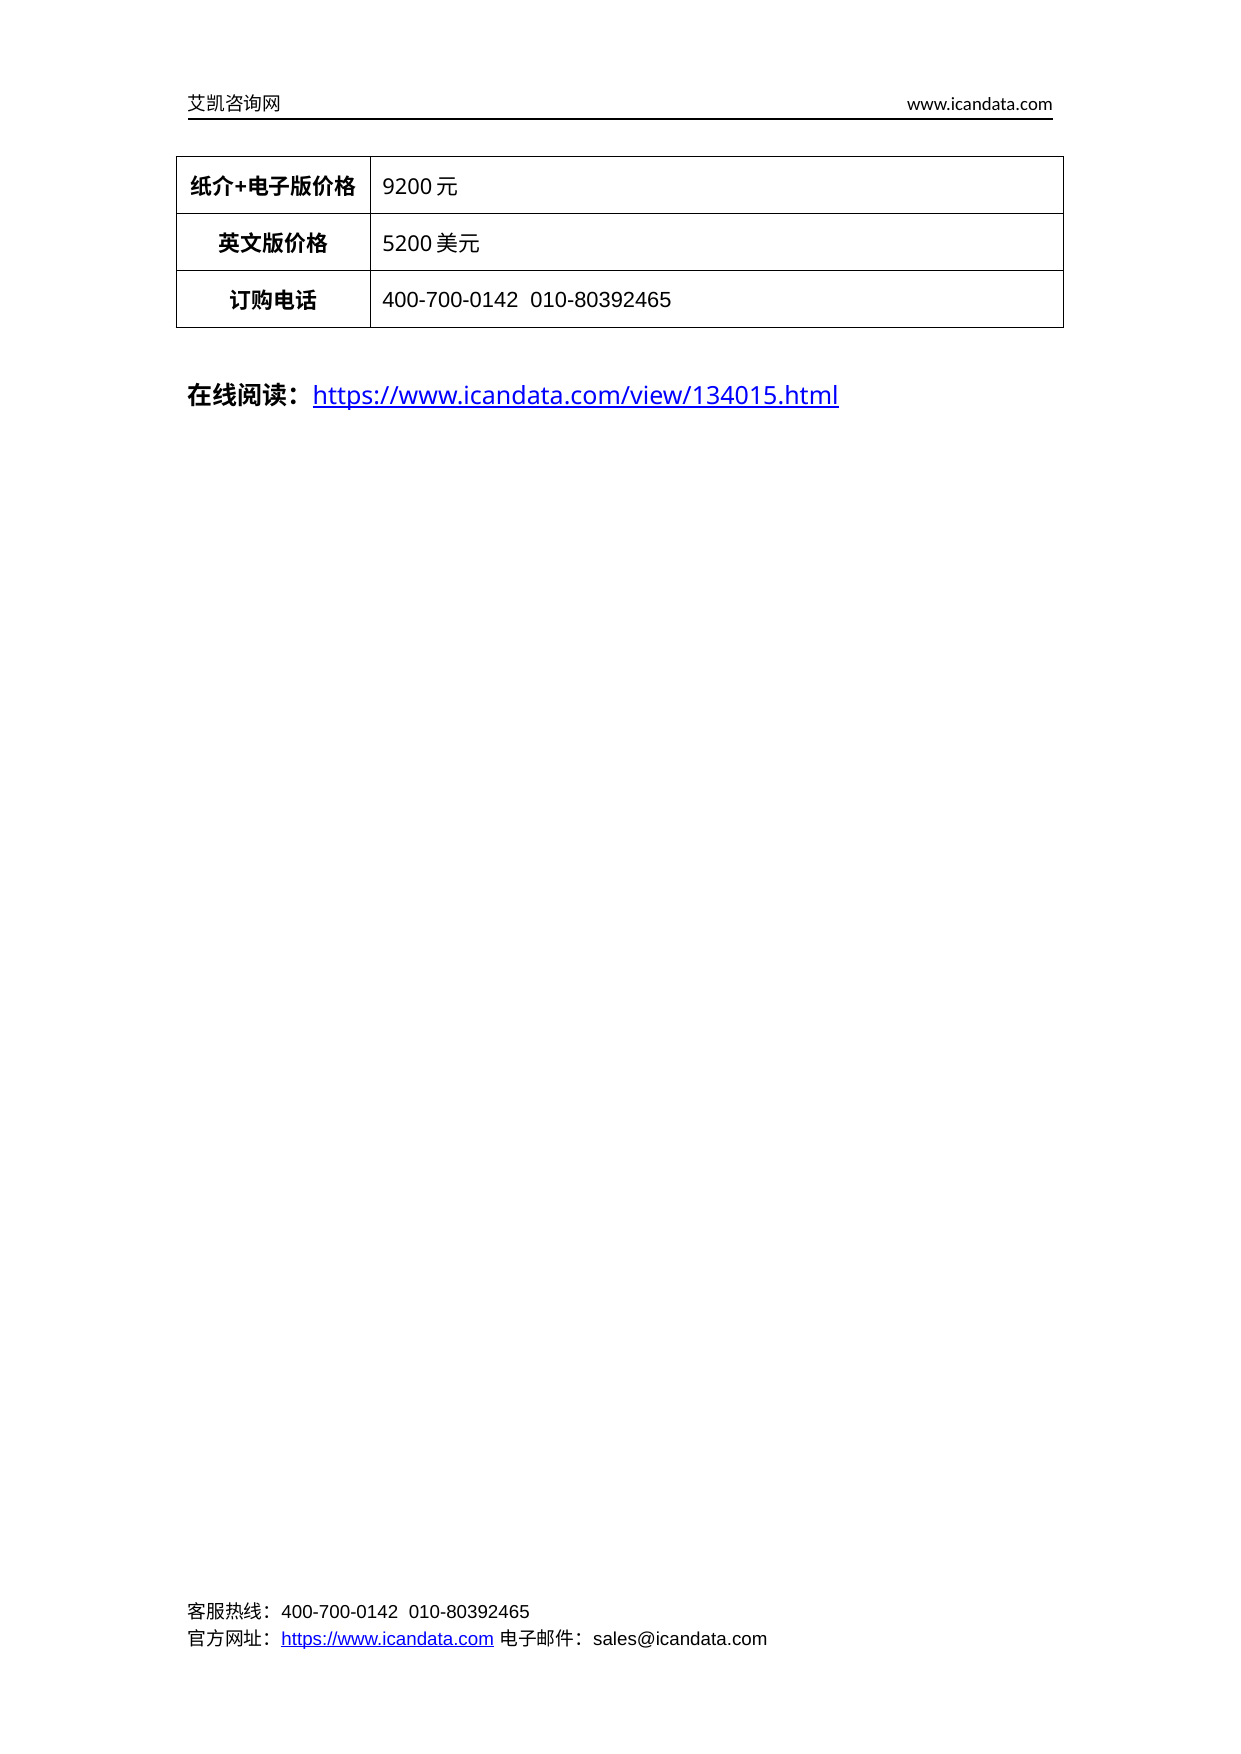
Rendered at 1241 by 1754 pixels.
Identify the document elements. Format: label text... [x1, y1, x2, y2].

table_cell 5200美元 [371, 214, 1063, 270]
text 在线阅读：https://www.icandata.com/view/134015.html [187, 361, 1053, 426]
table_cell 纸介+电子版价格 [177, 157, 370, 213]
table_cell 9200元 [371, 157, 1063, 213]
table_cell 订购电话 [177, 271, 370, 327]
table_cell 英文版价格 [177, 214, 370, 270]
table_cell 400-700-0142 010-80392465 [371, 271, 1063, 327]
